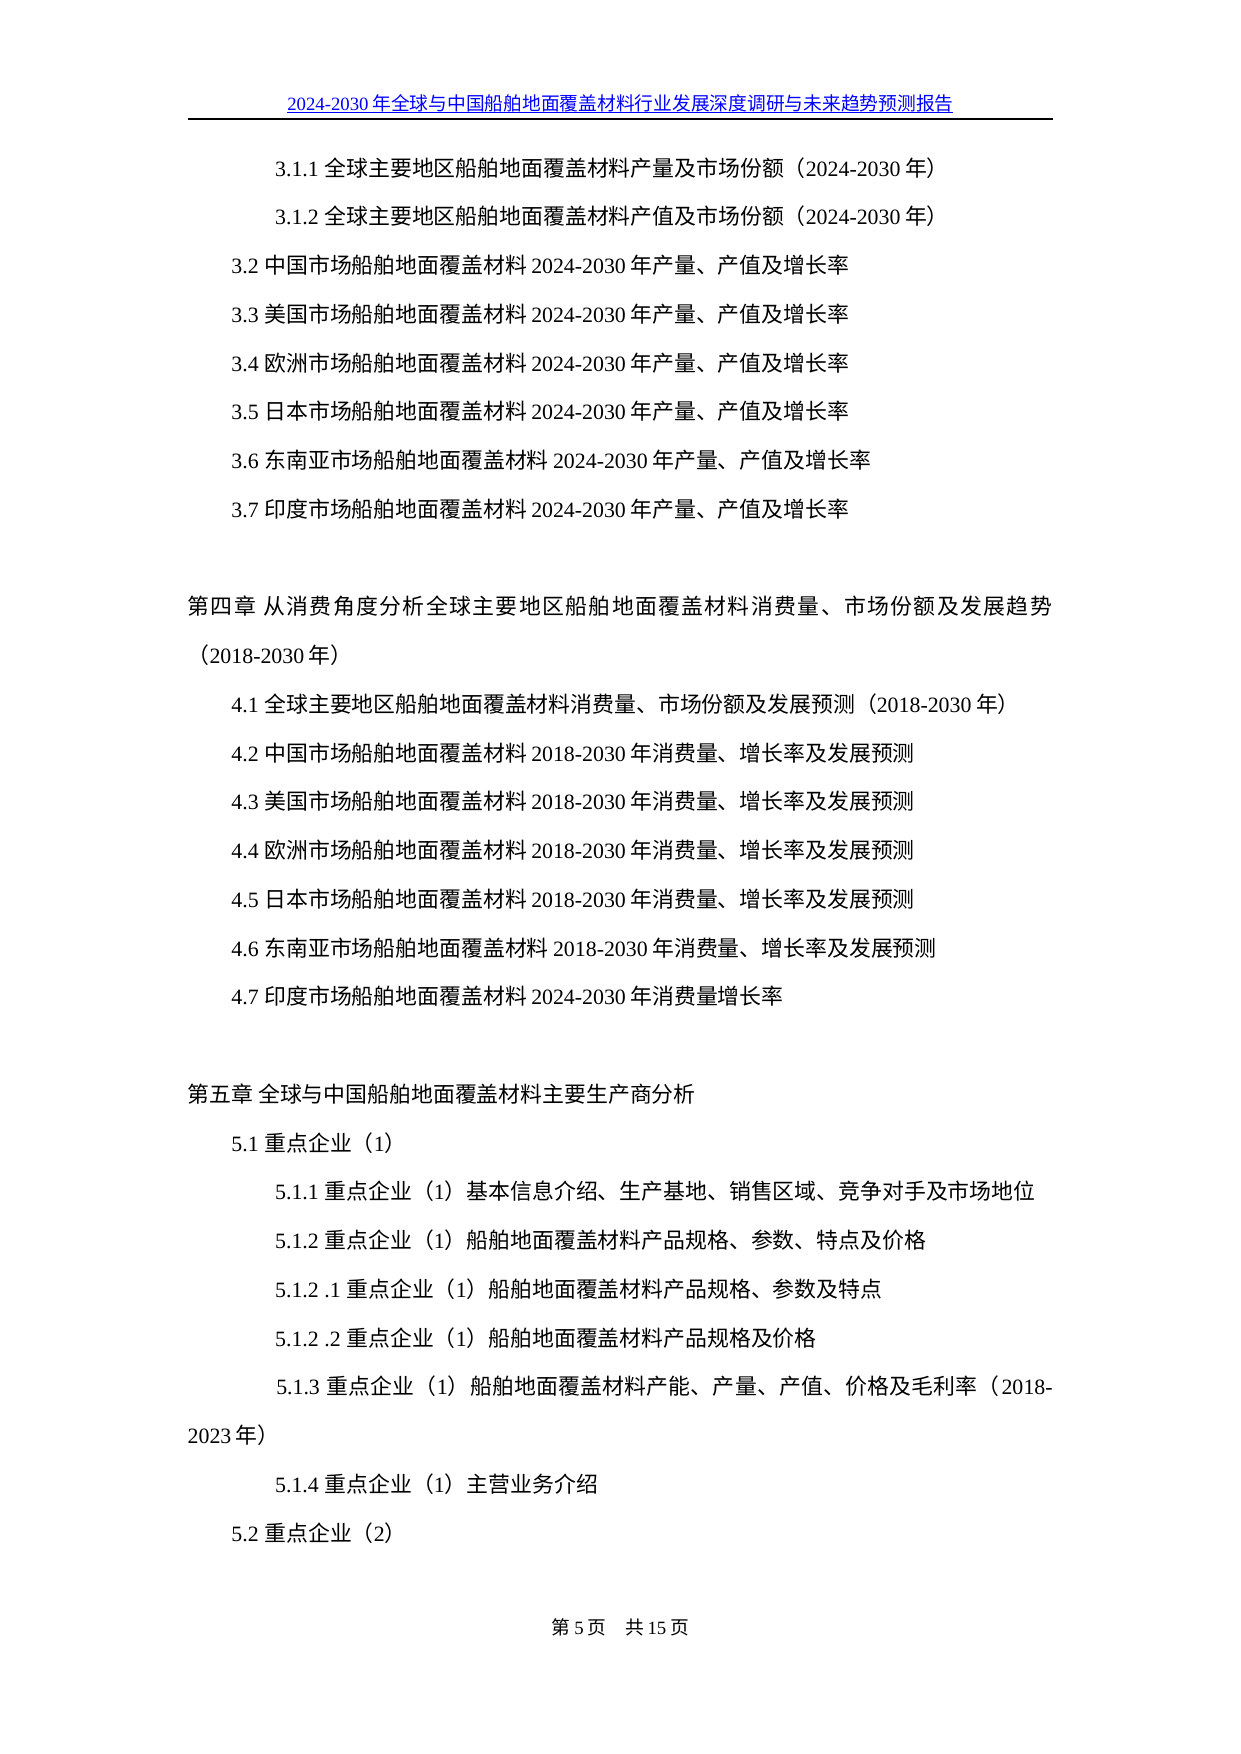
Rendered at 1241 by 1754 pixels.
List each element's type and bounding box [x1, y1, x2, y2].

text [187, 150, 1053, 1548]
